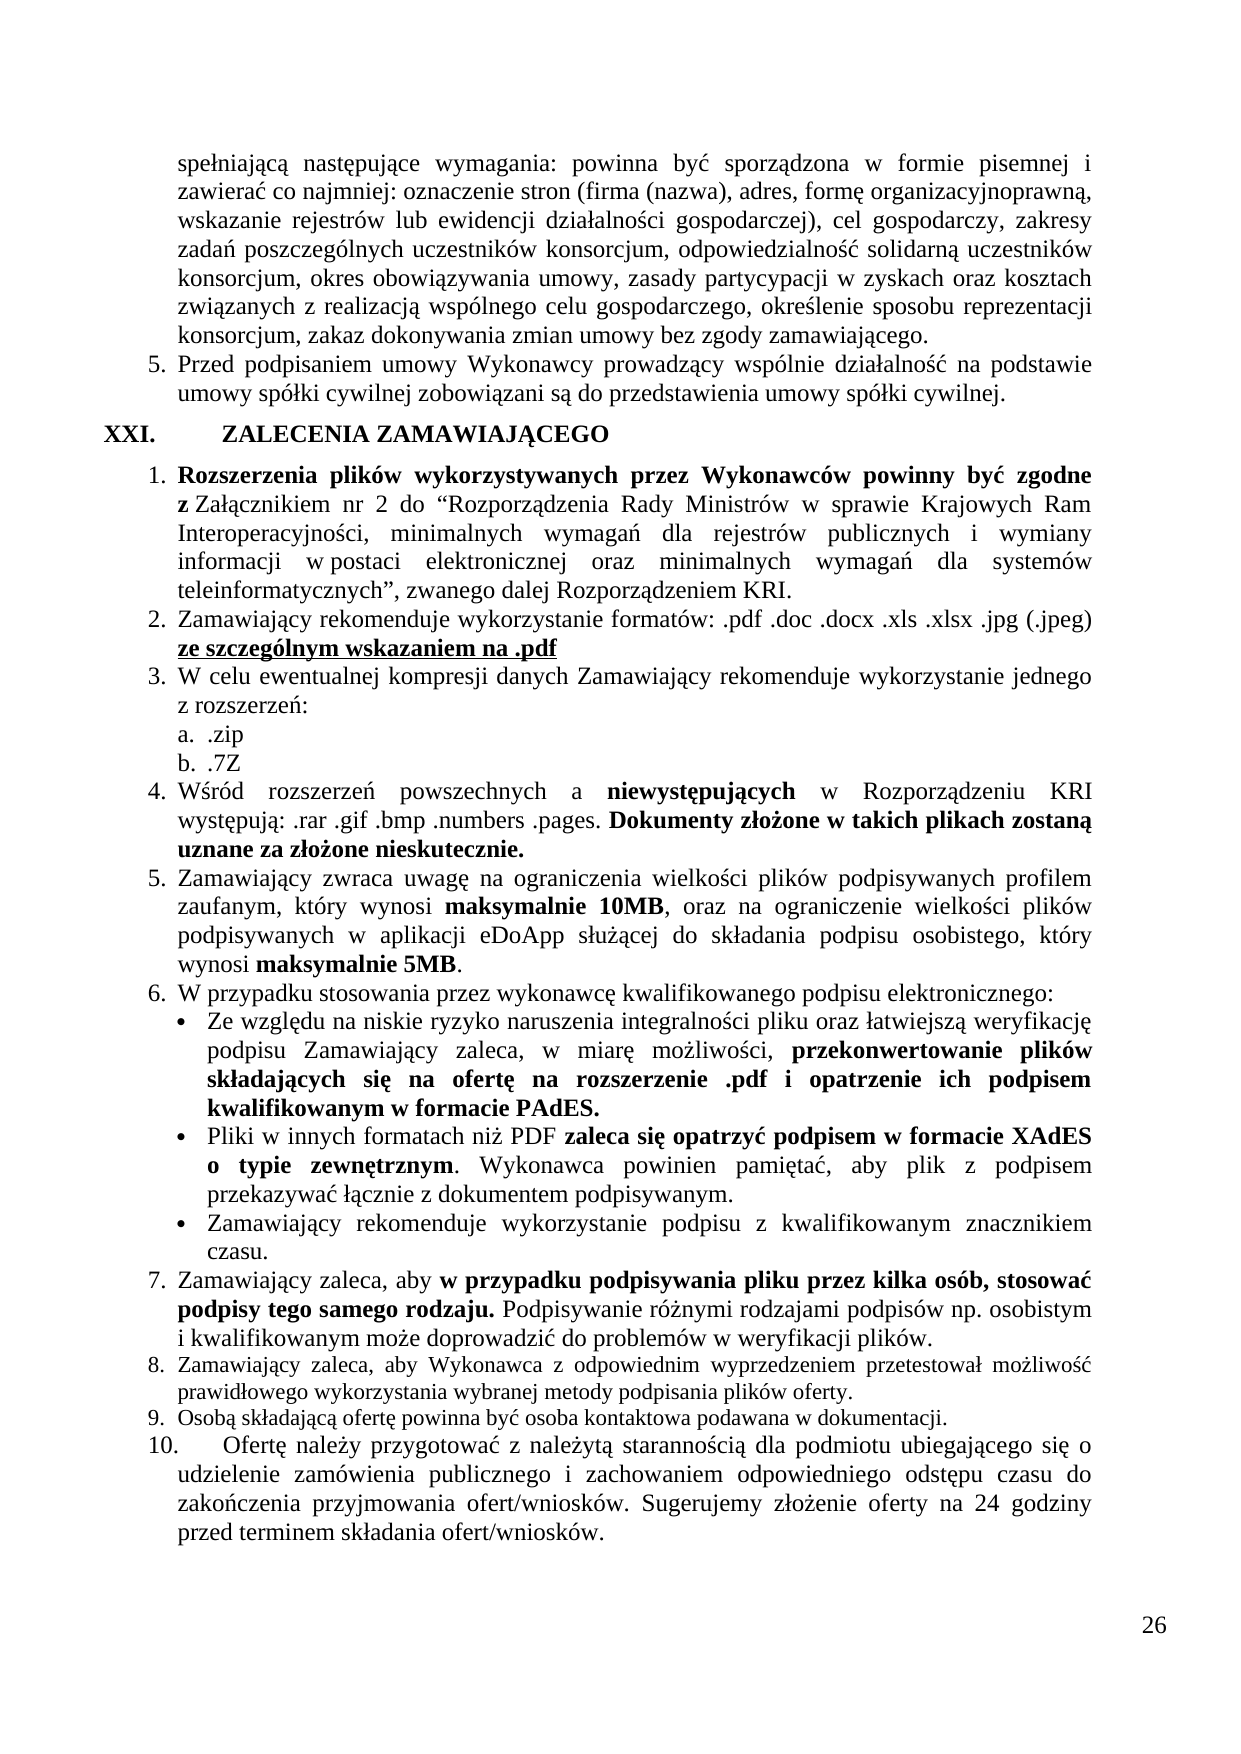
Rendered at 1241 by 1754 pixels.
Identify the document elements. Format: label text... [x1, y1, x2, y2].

list Rozszerzenia plików wykorzystywanych przez Wykonawców powinny być zgodne z Załącznikiem nr 2 do “Rozporządzenia Rady Ministrów w sprawie Krajowych Ram Interoperacyjności, minimalnych wymagań dla rejestrów publicznych i wymiany informacji w postaci elektronicznej oraz minimalnych wymagań dla systemów teleinformatycznych”, zwanego dalej Rozporządzeniem KRI. [148, 460, 1093, 604]
list Zamawiający rekomenduje wykorzystanie formatów: .pdf .doc .docx .xls .xlsx .jpg (.jpeg) ze szczególnym wskazaniem na .pdf [148, 604, 1093, 661]
list Osobą składającą ofertę powinna być osoba kontaktowa podawana w dokumentacji. [148, 1404, 1093, 1430]
list ZALECENIA ZAMAWIAJĄCEGO [103, 419, 1093, 448]
list W przypadku stosowania przez wykonawcę kwalifikowanego podpisu elektronicznego: [148, 978, 1093, 1006]
list Przed podpisaniem umowy Wykonawcy prowadzący wspólnie działalność na podstawie umowy spółki cywilnej zobowiązani są do przedstawienia umowy spółki cywilnej. [148, 349, 1093, 406]
list Ze względu na niskie ryzyko naruszenia integralności pliku oraz łatwiejszą weryfikację podpisu Zamawiający zaleca, w miarę możliwości, przekonwertowanie plików składających się na ofertę na rozszerzenie .pdf i opatrzenie ich podpisem kwalifikowanym w formacie PAdES. [177, 1006, 1093, 1121]
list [148, 148, 1093, 349]
list Zamawiający rekomenduje wykorzystanie podpisu z kwalifikowanym znacznikiem czasu. [177, 1208, 1093, 1265]
list .zip [177, 719, 1093, 748]
list Zamawiający zaleca, aby w przypadku podpisywania pliku przez kilka osób, stosować podpisy tego samego rodzaju. Podpisywanie różnymi rodzajami podpisów np. osobistym i kwalifikowanym może doprowadzić do problemów w weryfikacji plików. [148, 1265, 1093, 1351]
list Pliki w innych formatach niż PDF zaleca się opatrzyć podpisem w formacie XAdES o typie zewnętrznym. Wykonawca powinien pamiętać, aby plik z podpisem przekazywać łącznie z dokumentem podpisywanym. [177, 1121, 1093, 1208]
list Ofertę należy przygotować z należytą starannością dla podmiotu ubiegającego się o udzielenie zamówienia publicznego i zachowaniem odpowiedniego odstępu czasu do zakończenia przyjmowania ofert/wniosków. Sugerujemy złożenie oferty na 24 godziny przed terminem składania ofert/wniosków. [148, 1430, 1093, 1545]
list W celu ewentualnej kompresji danych Zamawiający rekomenduje wykorzystanie jednego z rozszerzeń: [148, 661, 1093, 719]
list Zamawiający zaleca, aby Wykonawca z odpowiednim wyprzedzeniem przetestował możliwość prawidłowego wykorzystania wybranej metody podpisania plików oferty. [148, 1351, 1093, 1404]
list .7Z [177, 748, 1093, 776]
list Zamawiający zwraca uwagę na ograniczenia wielkości plików podpisywanych profilem zaufanym, który wynosi maksymalnie 10MB, oraz na ograniczenie wielkości plików podpisywanych w aplikacji eDoApp służącej do składania podpisu osobistego, który wynosi maksymalnie 5MB. [148, 863, 1093, 978]
list Wśród rozszerzeń powszechnych a niewystępujących w Rozporządzeniu KRI występują: .rar .gif .bmp .numbers .pages. Dokumenty złożone w takich plikach zostaną uznane za złożone nieskutecznie. [148, 776, 1093, 863]
